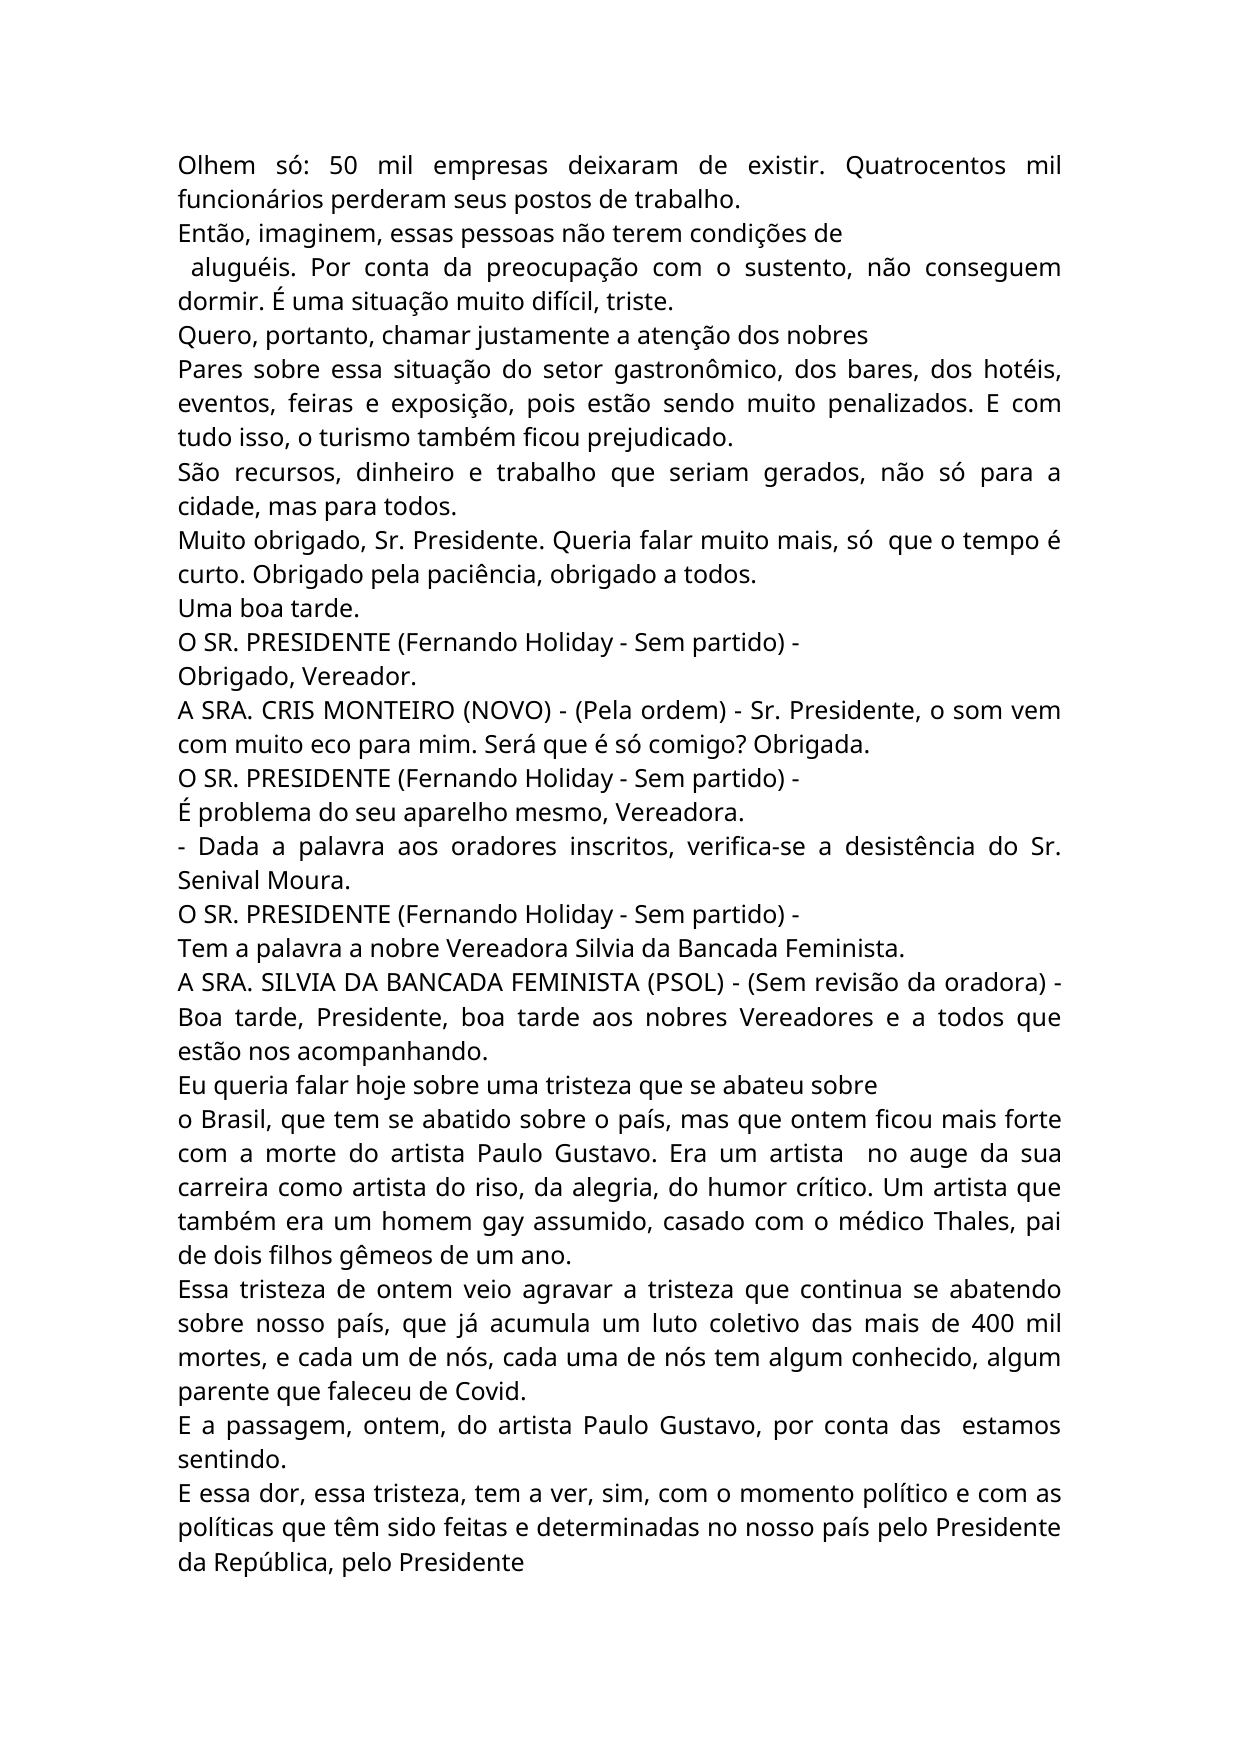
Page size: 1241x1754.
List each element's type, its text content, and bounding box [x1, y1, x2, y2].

text Então, imaginem, essas pessoas não terem condições de [177, 216, 1063, 250]
text aluguéis. Por conta da preocupação com o sustento, não conseguem dormir. É uma situação muito difícil, triste. [177, 250, 1063, 318]
text Pares sobre essa situação do setor gastronômico, dos bares, dos hotéis, eventos, feiras e exposição, pois estão sendo muito penalizados. E com tudo isso, o turismo também ficou prejudicado. [177, 352, 1063, 454]
text Obrigado, Vereador. [177, 658, 1063, 693]
text São recursos, dinheiro e trabalho que seriam gerados, não só para a cidade, mas para todos. [177, 454, 1063, 522]
text o Brasil, que tem se abatido sobre o país, mas que ontem ficou mais forte com a morte do artista Paulo Gustavo. Era um artista no auge da sua carreira como artista do riso, da alegria, do humor crítico. Um artista que também era um homem gay assumido, casado com o médico Thales, pai de dois filhos gêmeos de um ano. [177, 1101, 1063, 1272]
text E a passagem, ontem, do artista Paulo Gustavo, por conta das estamos sentindo. [177, 1408, 1063, 1476]
text A SRA. SILVIA DA BANCADA FEMINISTA (PSOL) - (Sem revisão da oradora) - Boa tarde, Presidente, boa tarde aos nobres Vereadores e a todos que estão nos acompanhando. [177, 965, 1063, 1067]
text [177, 148, 1063, 216]
text Essa tristeza de ontem veio agravar a tristeza que continua se abatendo sobre nosso país, que já acumula um luto coletivo das mais de 400 mil mortes, e cada um de nós, cada uma de nós tem algum conhecido, algum parente que faleceu de Covid. [177, 1272, 1063, 1408]
text É problema do seu aparelho mesmo, Vereadora. [177, 795, 1063, 829]
text O SR. PRESIDENTE (Fernando Holiday - Sem partido) - [177, 897, 1063, 931]
text Uma boa tarde. [177, 590, 1063, 624]
text O SR. PRESIDENTE (Fernando Holiday - Sem partido) - [177, 761, 1063, 795]
text A SRA. CRIS MONTEIRO (NOVO) - (Pela ordem) - Sr. Presidente, o som vem com muito eco para mim. Será que é só comigo? Obrigada. [177, 693, 1063, 761]
text E essa dor, essa tristeza, tem a ver, sim, com o momento político e com as políticas que têm sido feitas e determinadas no nosso país pelo Presidente da República, pelo Presidente [177, 1476, 1063, 1578]
text Muito obrigado, Sr. Presidente. Queria falar muito mais, só que o tempo é curto. Obrigado pela paciência, obrigado a todos. [177, 522, 1063, 590]
text Tem a palavra a nobre Vereadora Silvia da Bancada Feminista. [177, 931, 1063, 965]
text Quero, portanto, chamar justamente a atenção dos nobres [177, 318, 1063, 352]
text O SR. PRESIDENTE (Fernando Holiday - Sem partido) - [177, 624, 1063, 658]
text - Dada a palavra aos oradores inscritos, verifica-se a desistência do Sr. Senival Moura. [177, 829, 1063, 897]
text Eu queria falar hoje sobre uma tristeza que se abateu sobre [177, 1067, 1063, 1101]
